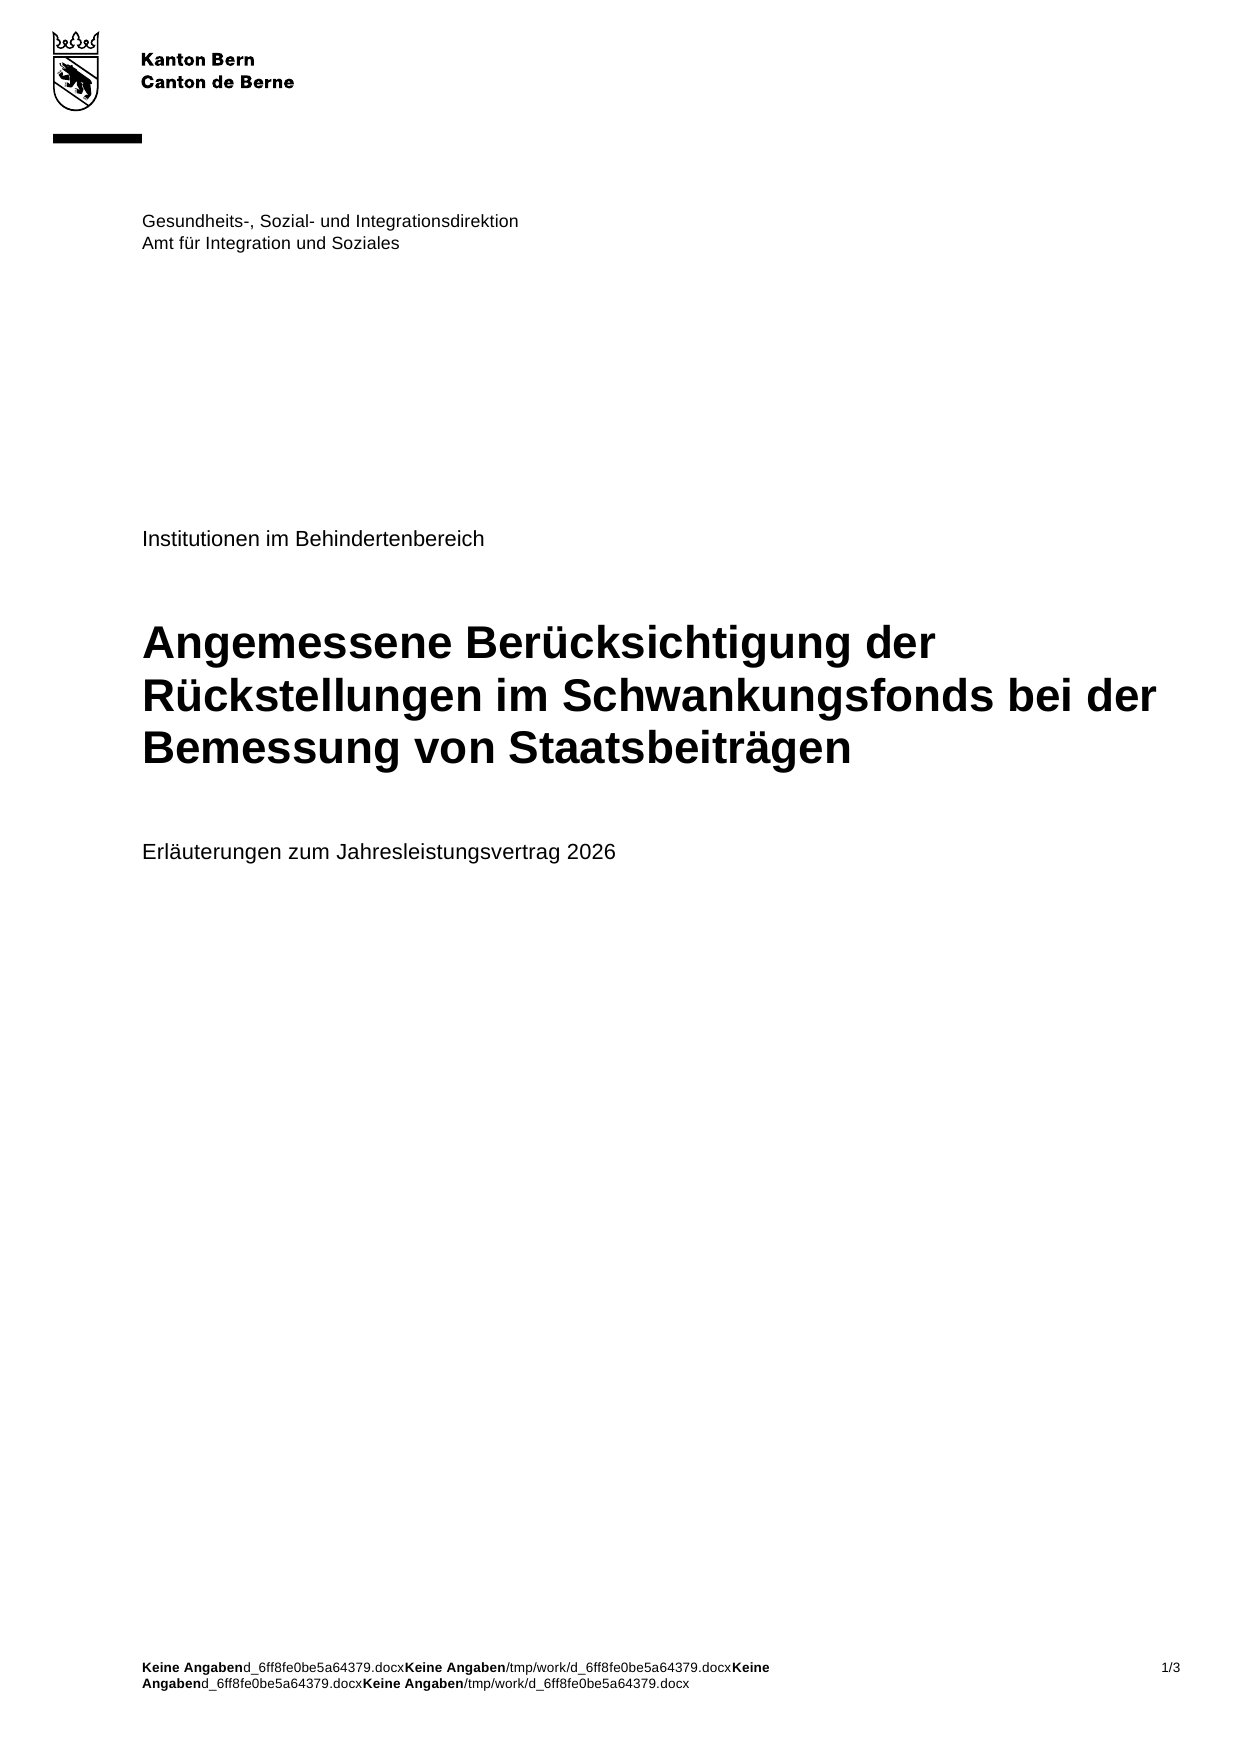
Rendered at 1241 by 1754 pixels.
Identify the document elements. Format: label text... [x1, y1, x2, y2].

table_header [142, 180, 673, 276]
title Angemessene Berücksichtigung der Rückstellungen im Schwankungsfonds bei der Bemessung von Staatsbeiträgen [142, 616, 1181, 774]
text Erläuterungen zum Jahresleistungsvertrag 2026 [142, 836, 1181, 864]
title Institutionen im Behindertenbereich [142, 526, 1181, 551]
